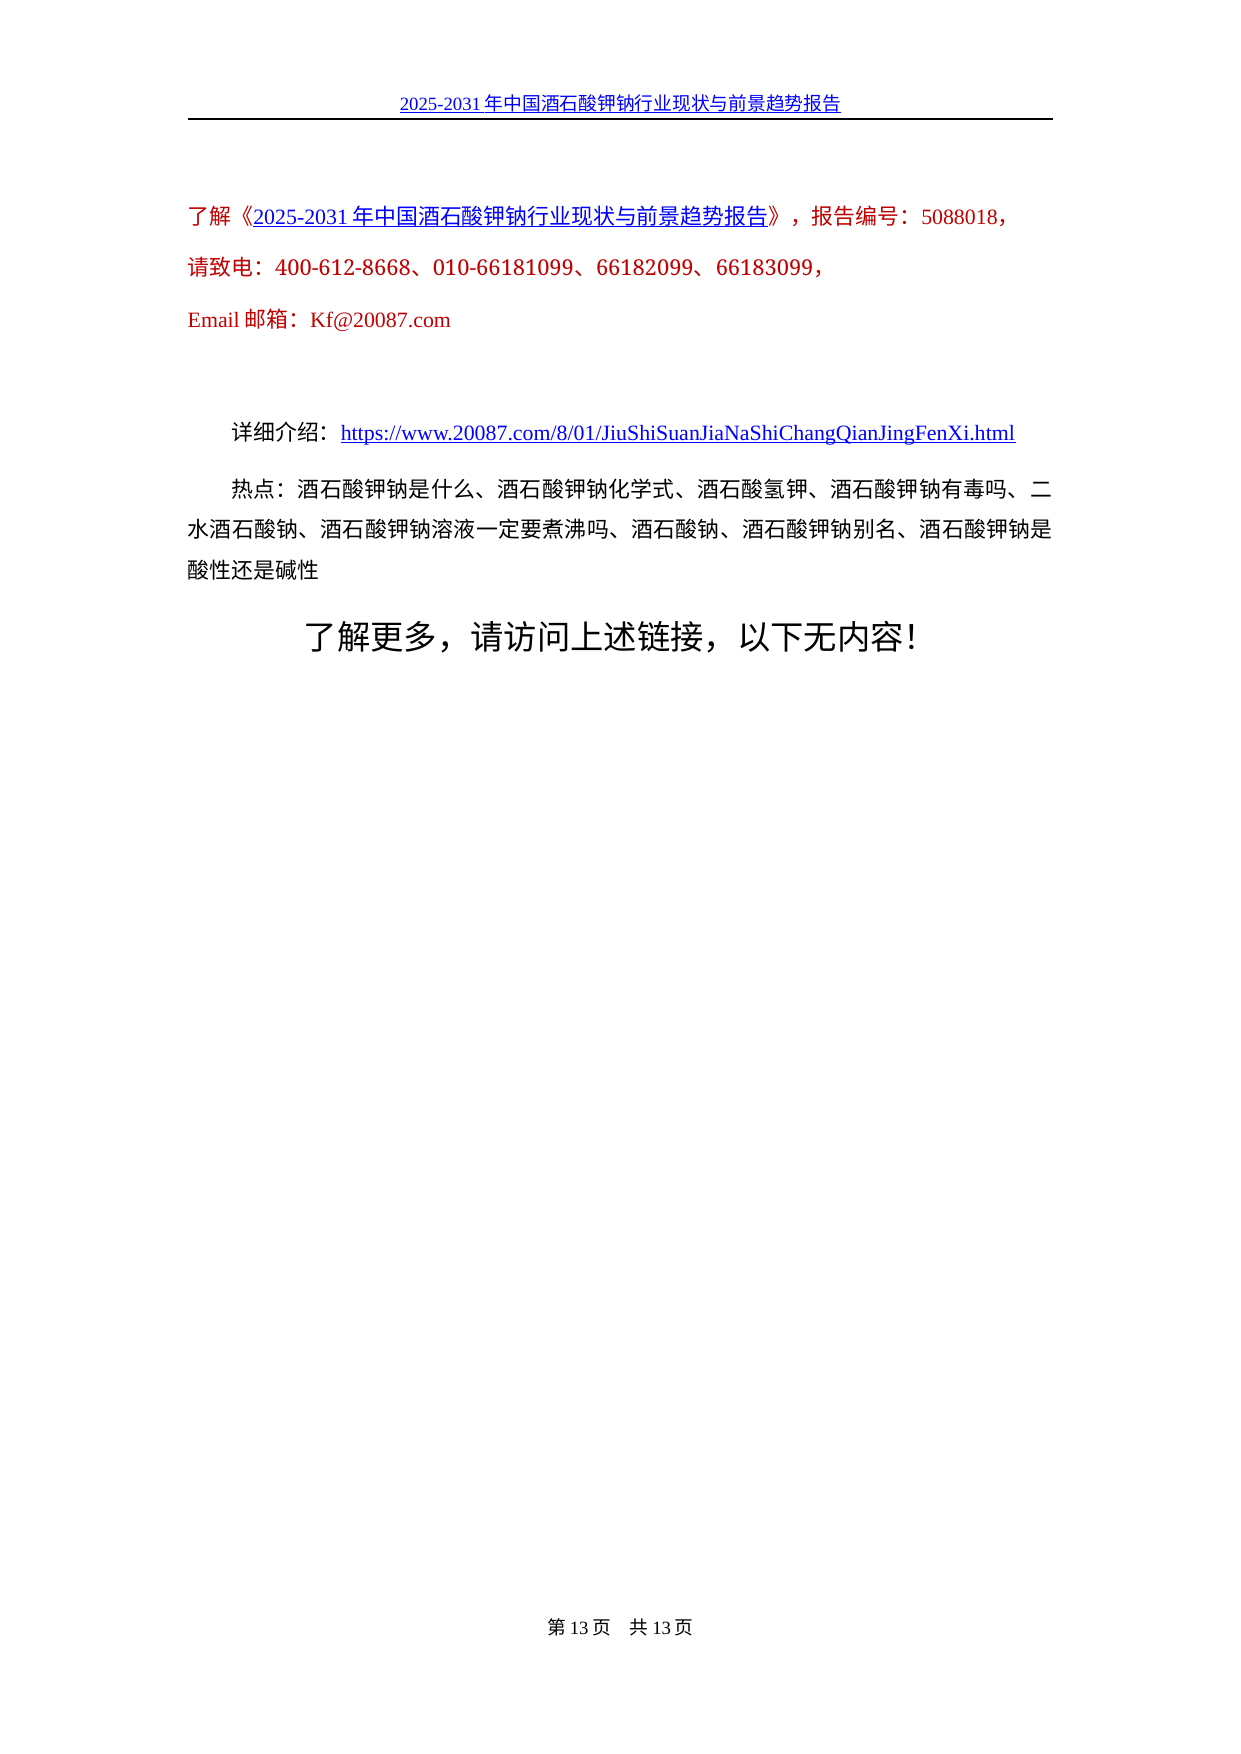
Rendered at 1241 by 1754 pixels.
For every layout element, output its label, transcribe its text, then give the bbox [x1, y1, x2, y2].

text Email邮箱：Kf@20087.com [187, 302, 1053, 334]
text 详细介绍：https://www.20087.com/8/01/JiuShiSuanJiaNaShiChangQianJingFenXi.html [187, 414, 1053, 447]
text 热点：酒石酸钾钠是什么、酒石酸钾钠化学式、酒石酸氢钾、酒石酸钾钠有毒吗、二水酒石酸钠、酒石酸钾钠溶液一定要煮沸吗、酒石酸钠、酒石酸钾钠别名、酒石酸钾钠是酸性还是碱性 [187, 471, 1053, 585]
title 了解更多，请访问上述链接，以下无内容！ [187, 603, 1053, 668]
text 请致电：400-612-8668、010-66181099、66182099、66183099， [187, 250, 1053, 283]
text 了解《2025-2031年中国酒石酸钾钠行业现状与前景趋势报告》，报告编号：5088018， [187, 198, 1053, 231]
